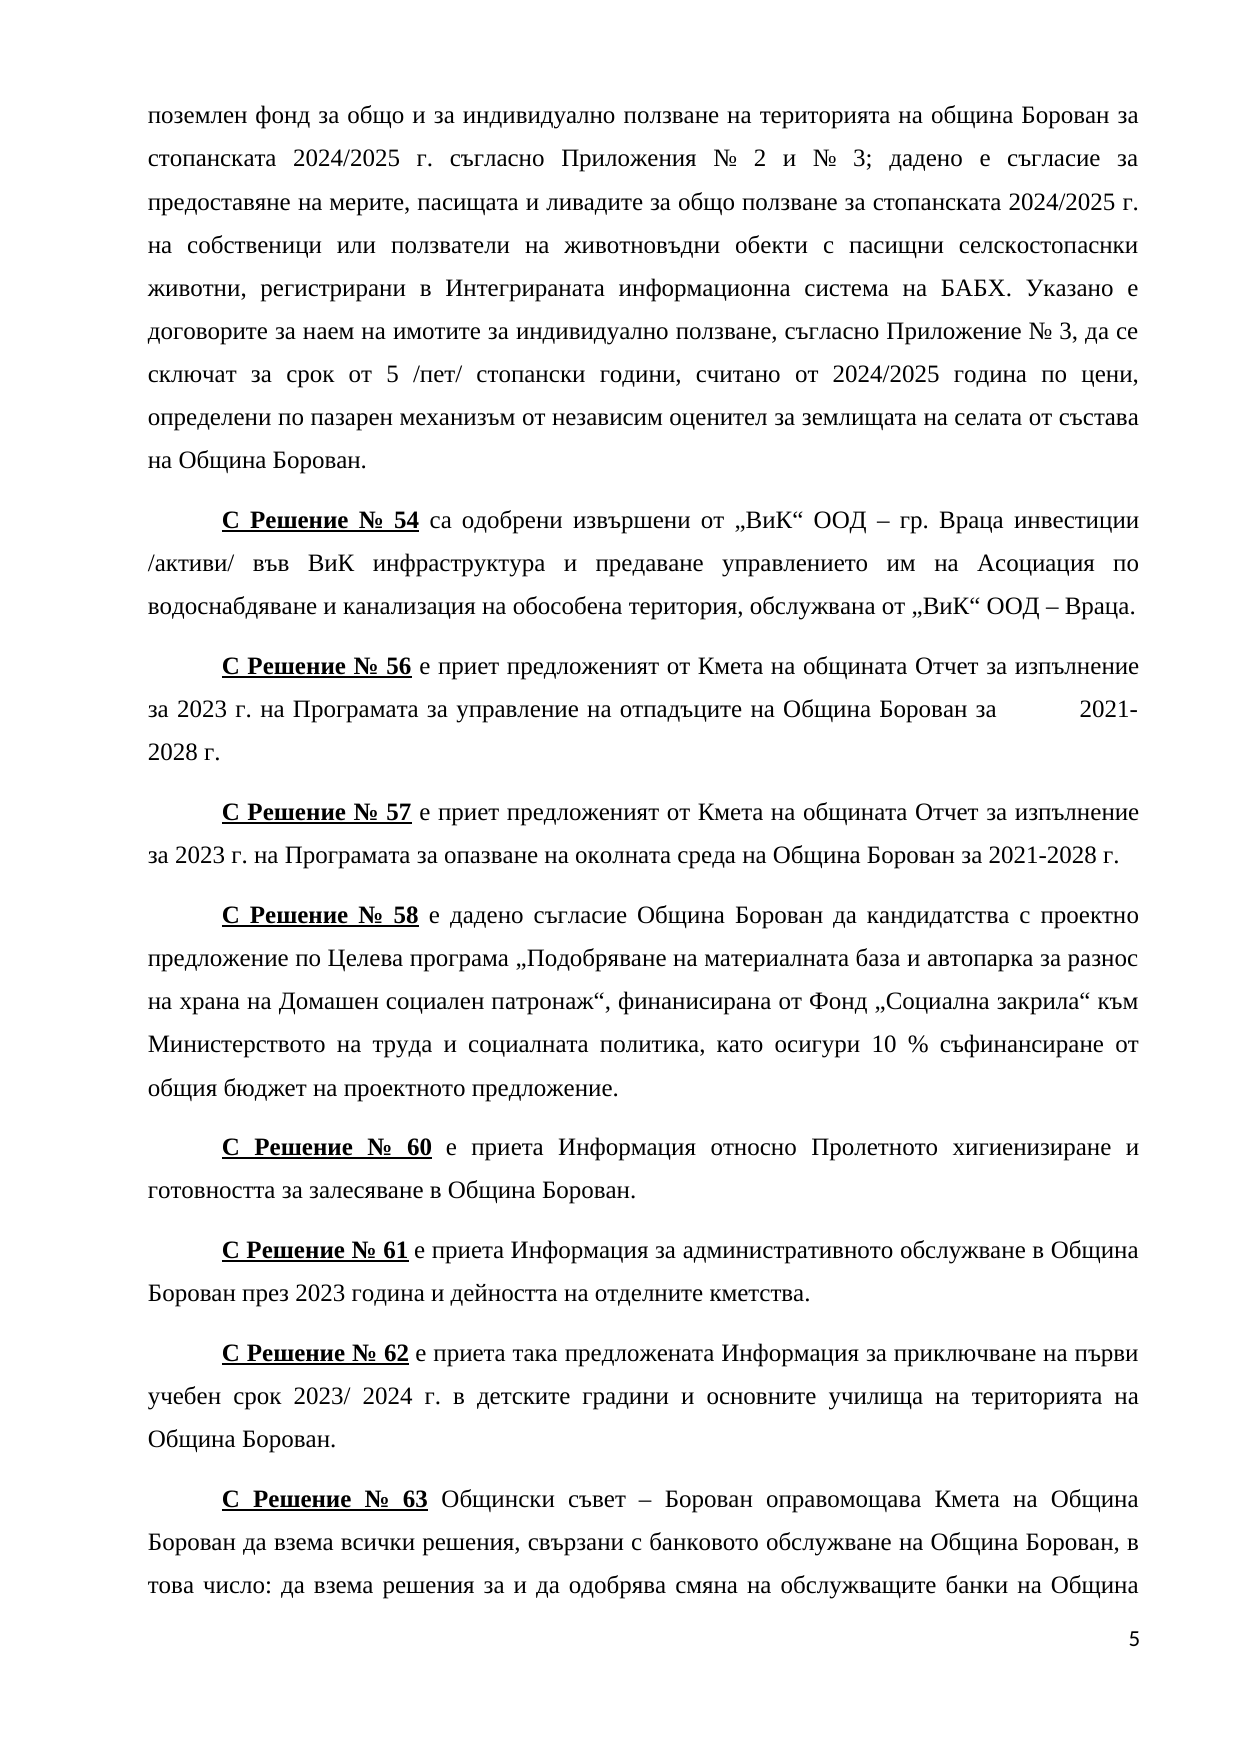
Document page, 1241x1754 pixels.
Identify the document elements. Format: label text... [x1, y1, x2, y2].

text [148, 1484, 1140, 1599]
text С Решение № 57 е приет предложеният от Кмета на общината Отчет за изпълнение за 2023 г. на Програмата за опазване на околната среда на Община Борован за 2021-2028 г. [148, 797, 1140, 869]
text С Решение № 62 е приета така предложената Информация за приключване на първи учебен срок 2023/ 2024 г. в детските градини и основните училища на територията на Община Борован. [148, 1338, 1140, 1453]
text С Решение № 61 е приета Информация за административното обслужване в Община Борован през 2023 година и дейността на отделните кметства. [148, 1235, 1140, 1307]
text С Решение № 56 е приет предложеният от Кмета на общината Отчет за изпълнение за 2023 г. на Програмата за управление на отпадъците на Община Борован за 2021-2028 г. [148, 651, 1140, 766]
text С Решение № 60 е приета Информация относно Пролетното хигиенизиране и готовността за залесяване в Община Борован. [148, 1132, 1140, 1204]
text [148, 100, 1140, 474]
text С Решение № 54 са одобрени извършени от „ВиК“ ООД – гр. Враца инвестиции /активи/ във ВиК инфраструктура и предаване управлението им на Асоциация по водоснабдяване и канализация на обособена територия, обслужвана от „ВиК“ ООД – Враца. [148, 505, 1140, 620]
text С Решение № 58 е дадено съгласие Община Борован да кандидатства с проектно предложение по Целева програма „Подобряване на материалната база и автопарка за разнос на храна на Домашен социален патронаж“, финанисирана от Фонд „Социална закрила“ към Министерството на труда и социалната политика, като осигури 10 % съфинансиране от общия бюджет на проектното предложение. [148, 900, 1140, 1101]
